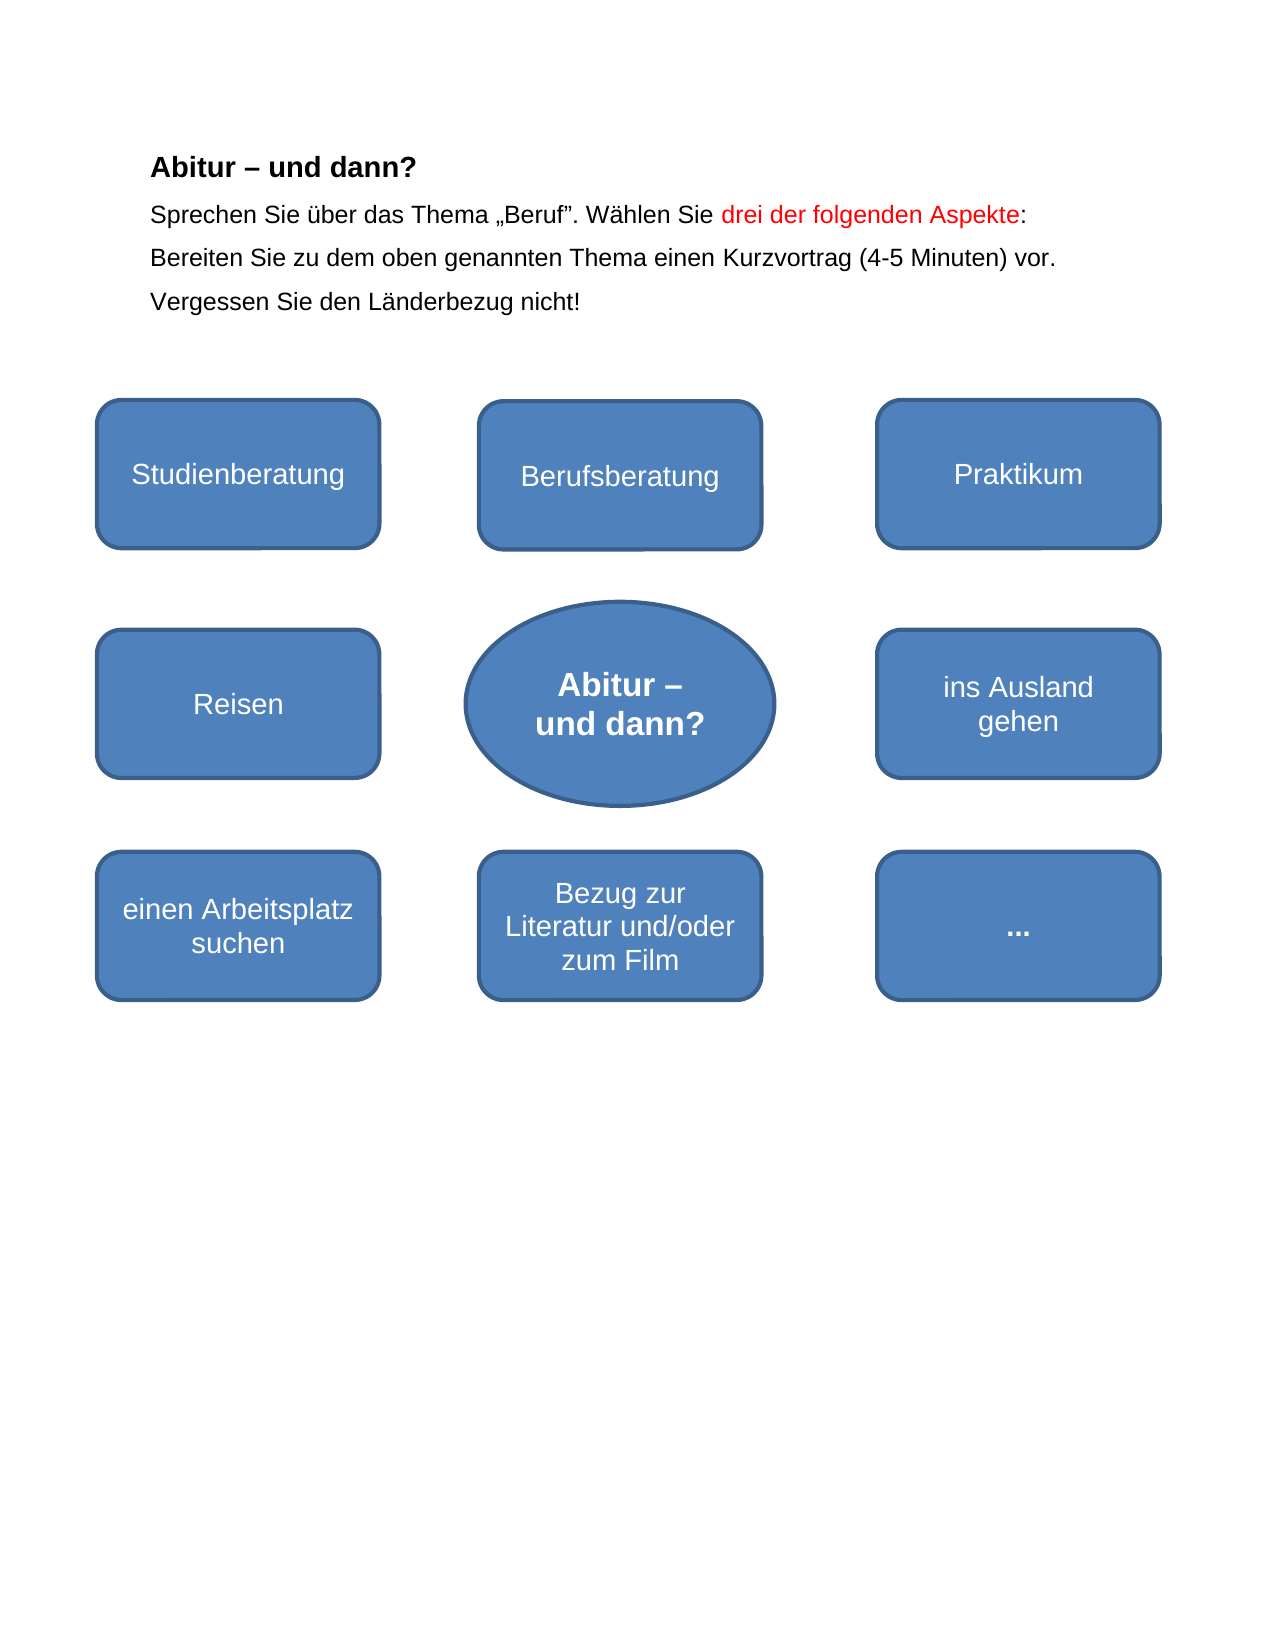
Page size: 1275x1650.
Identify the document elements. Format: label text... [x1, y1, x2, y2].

text Sprechen Sie über das Thema „Beruf”. Wählen Sie drei der folgenden Aspekte: Bereiten Sie zu dem oben genannten Thema einen Kurzvortrag (4-5 Minuten) vor. Vergessen Sie den Länderbezug nicht! [150, 200, 1125, 315]
text Abitur – und dann? [150, 150, 1125, 183]
